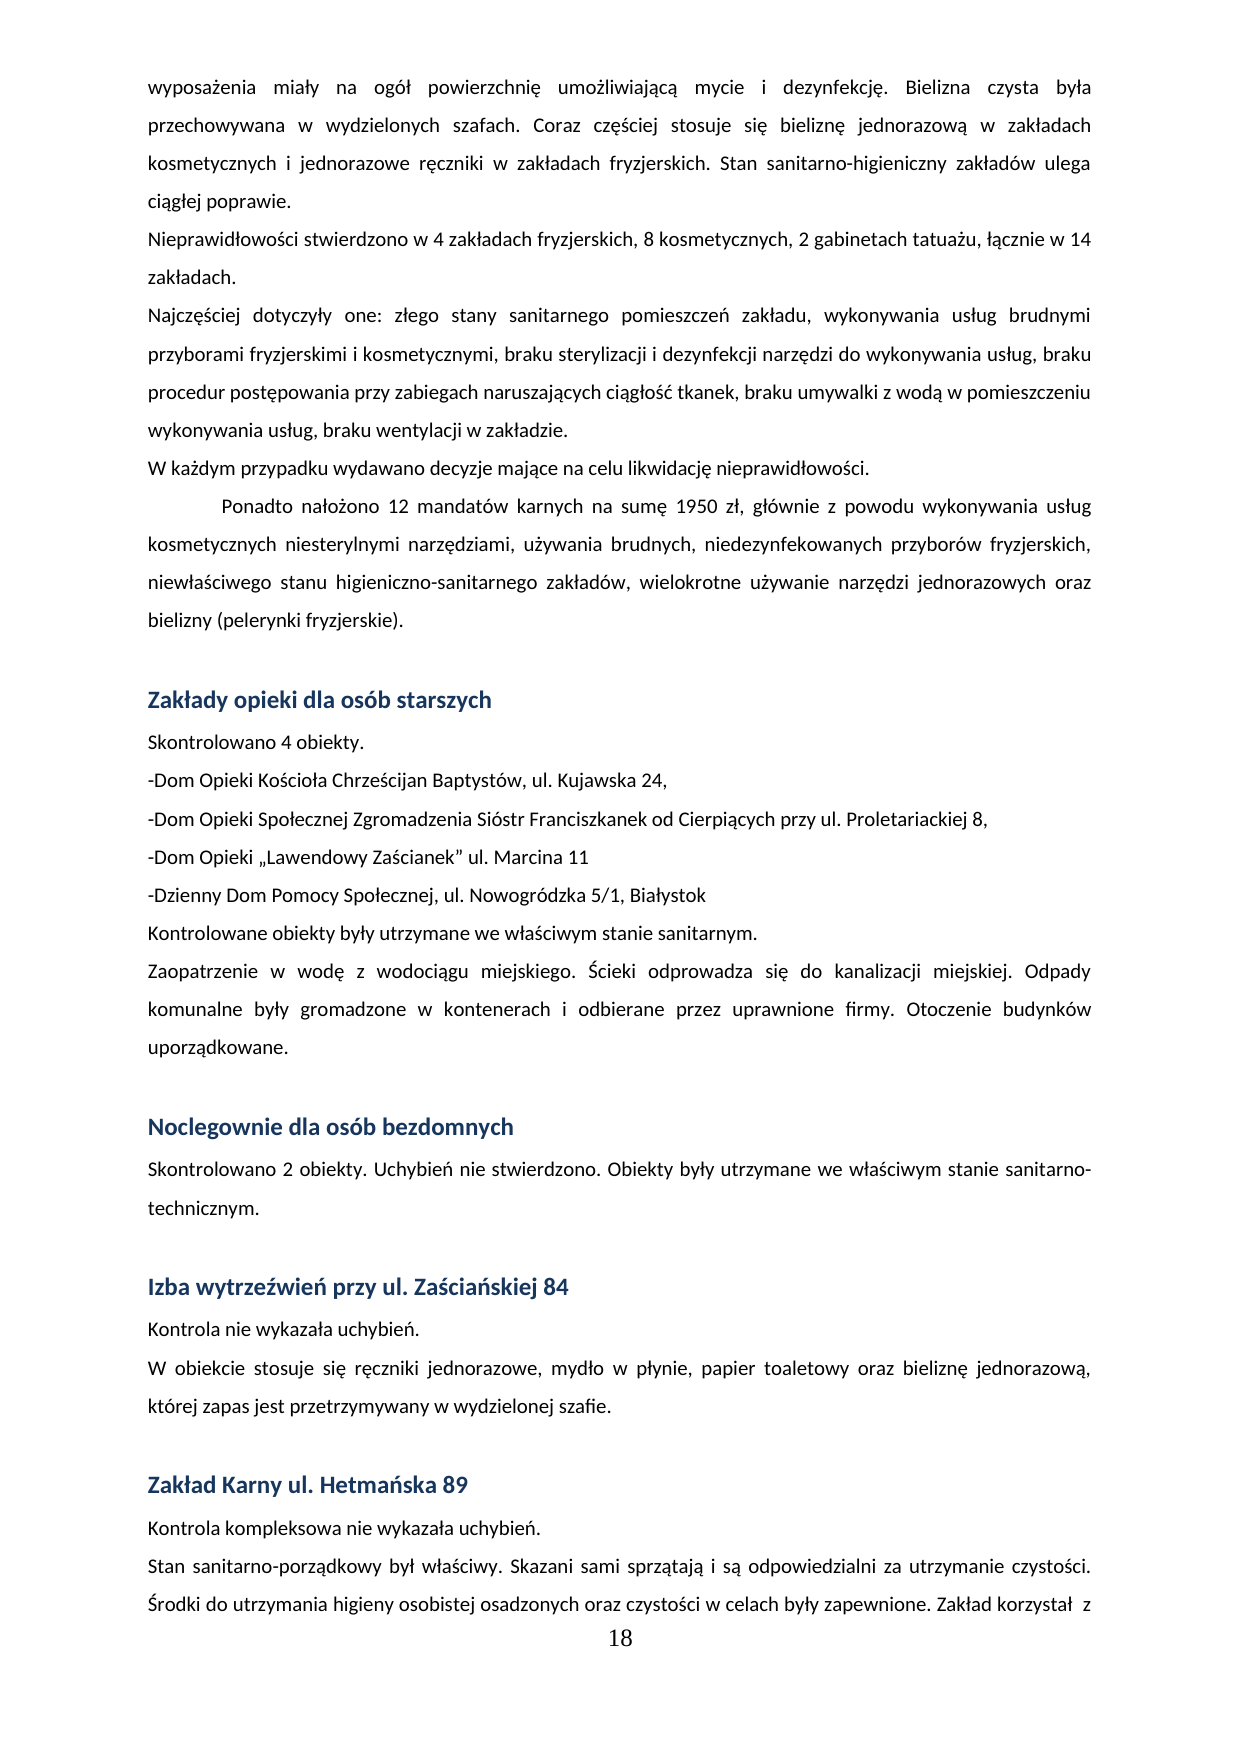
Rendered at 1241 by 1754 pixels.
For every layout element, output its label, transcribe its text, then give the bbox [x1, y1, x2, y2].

text W każdym przypadku wydawano decyzje mające na celu likwidację nieprawidłowości. [148, 455, 1093, 481]
text Ponadto nałożono 12 mandatów karnych na sumę 1950 zł, głównie z powodu wykonywania usług kosmetycznych niesterylnymi narzędziami, używania brudnych, niedezynfekowanych przyborów fryzjerskich, niewłaściwego stanu higieniczno-sanitarnego zakładów, wielokrotne używanie narzędzi jednorazowych oraz bielizny (pelerynki fryzjerskie). [148, 493, 1093, 633]
text Zaopatrzenie w wodę z wodociągu miejskiego. Ścieki odprowadza się do kanalizacji miejskiej. Odpady komunalne były gromadzone w kontenerach i odbierane przez uprawnione firmy. Otoczenie budynków uporządkowane. [148, 958, 1093, 1060]
text Skontrolowano 4 obiekty. [148, 729, 1093, 755]
text Kontrola nie wykazała uchybień. [148, 1317, 1093, 1342]
text -Dom Opieki Kościoła Chrześcijan Baptystów, ul. Kujawska 24, [148, 768, 1093, 793]
text Izba wytrzeźwień przy ul. Zaściańskiej 84 [148, 1271, 1093, 1301]
text -Dzienny Dom Pomocy Społecznej, ul. Nowogródzka 5/1, Białystok [148, 882, 1093, 907]
text Noclegownie dla osób bezdomnych [148, 1111, 1093, 1141]
text Zakład Karny ul. Hetmańska 89 [148, 1469, 1093, 1500]
text Skontrolowano 2 obiekty. Uchybień nie stwierdzono. Obiekty były utrzymane we właściwym stanie sanitarno-technicznym. [148, 1157, 1093, 1220]
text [148, 1553, 1093, 1617]
text Kontrola kompleksowa nie wykazała uchybień. [148, 1515, 1093, 1540]
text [148, 74, 1093, 214]
text -Dom Opieki „Lawendowy Zaścianek” ul. Marcina 11 [148, 844, 1093, 869]
text Nieprawidłowości stwierdzono w 4 zakładach fryzjerskich, 8 kosmetycznych, 2 gabinetach tatuażu, łącznie w 14 zakładach. [148, 226, 1093, 290]
text Najczęściej dotyczyły one: złego stany sanitarnego pomieszczeń zakładu, wykonywania usług brudnymi przyborami fryzjerskimi i kosmetycznymi, braku sterylizacji i dezynfekcji narzędzi do wykonywania usług, braku procedur postępowania przy zabiegach naruszających ciągłość tkanek, braku umywalki z wodą w pomieszczeniu wykonywania usług, braku wentylacji w zakładzie. [148, 303, 1093, 442]
text Kontrolowane obiekty były utrzymane we właściwym stanie sanitarnym. [148, 920, 1093, 946]
text -Dom Opieki Społecznej Zgromadzenia Sióstr Franciszkanek od Cierpiących przy ul. Proletariackiej 8, [148, 806, 1093, 831]
text Zakłady opieki dla osób starszych [148, 684, 1093, 714]
text W obiekcie stosuje się ręczniki jednorazowe, mydło w płynie, papier toaletowy oraz bieliznę jednorazową, której zapas jest przetrzymywany w wydzielonej szafie. [148, 1355, 1093, 1418]
